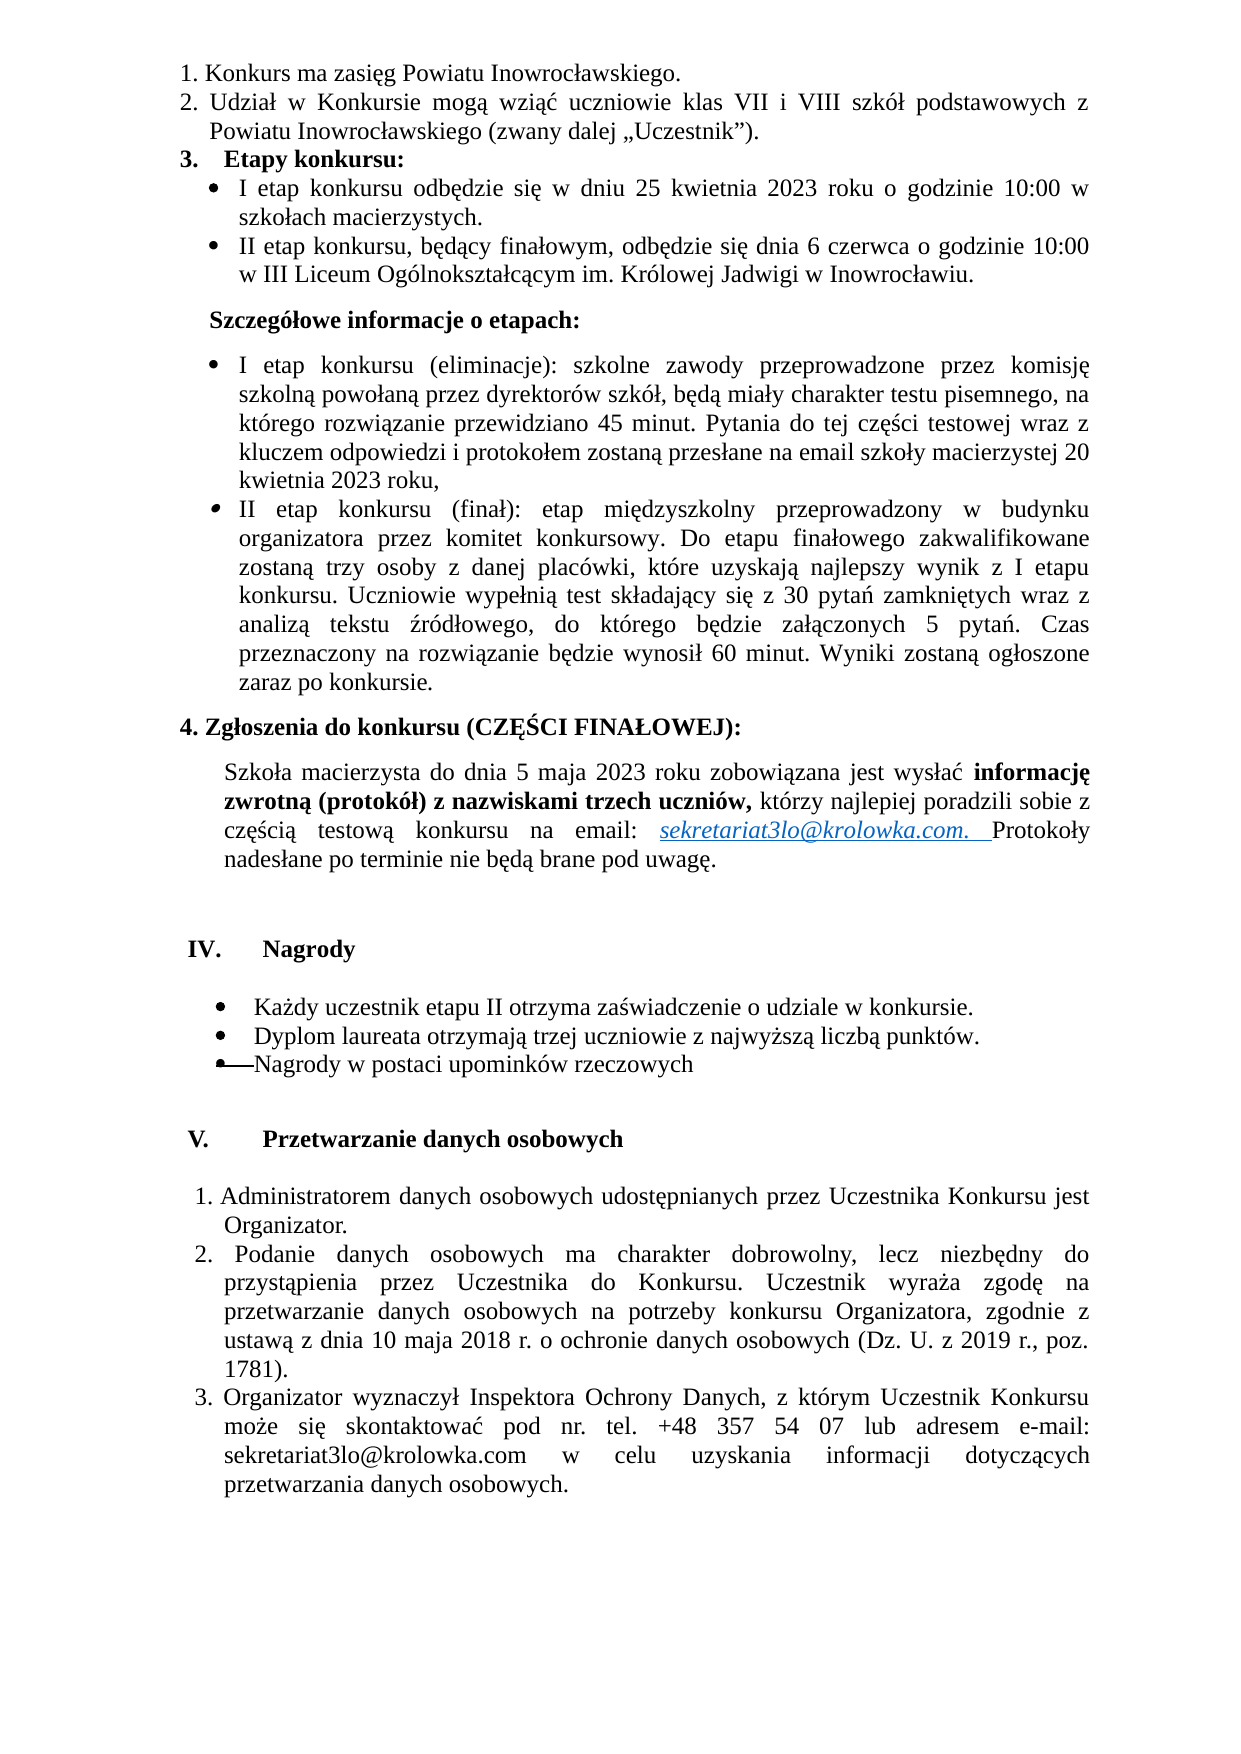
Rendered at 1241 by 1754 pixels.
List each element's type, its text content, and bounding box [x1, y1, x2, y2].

list Nagrody [187, 934, 1090, 963]
list Przetwarzanie danych osobowych [187, 1124, 1090, 1152]
list I etap konkursu odbędzie się w dniu 25 kwietnia 2023 roku o godzinie 10:00 w szkołach macierzystych. [209, 173, 1090, 231]
text Szczegółowe informacje o etapach: [209, 305, 1090, 334]
list I etap konkursu (eliminacje): szkolne zawody przeprowadzone przez komisję szkolną powołaną przez dyrektorów szkół, będą miały charakter testu pisemnego, na którego rozwiązanie przewidziano 45 minut. Pytania do tej części testowej wraz z kluczem odpowiedzi i protokołem zostaną przesłane na email szkoły macierzystej 20 kwietnia 2023 roku, [209, 350, 1090, 494]
text 1. Administratorem danych osobowych udostępnianych przez Uczestnika Konkursu jest Organizator. [194, 1181, 1090, 1239]
list Etapy konkursu: [179, 144, 1090, 173]
text Szkoła macierzysta do dnia 5 maja 2023 roku zobowiązana jest wysłać informację zwrotną (protokół) z nazwiskami trzech uczniów, którzy najlepiej poradzili sobie z częścią testową konkursu na email: sekretariat3lo@krolowka.com. Protokoły nadesłane po terminie nie będą brane pod uwagę. [224, 757, 1090, 872]
text 2. Udział w Konkursie mogą wziąć uczniowie klas VII i VIII szkół podstawowych z Powiatu Inowrocławskiego (zwany dalej „Uczestnik”). [179, 87, 1090, 144]
text 4. Zgłoszenia do konkursu (CZĘŚCI FINAŁOWEJ): [179, 712, 1090, 741]
text 1. Konkurs ma zasięg Powiatu Inowrocławskiego. [179, 58, 1090, 87]
list Nagrody w postaci upominków rzeczowych [216, 1049, 1090, 1078]
list II etap konkursu (finał): etap międzyszkolny przeprowadzony w budynku organizatora przez komitet konkursowy. Do etapu finałowego zakwalifikowane zostaną trzy osoby z danej placówki, które uzyskają najlepszy wynik z I etapu konkursu. Uczniowie wypełnią test składający się z 30 pytań zamkniętych wraz z analizą tekstu źródłowego, do którego będzie załączonych 5 pytań. Czas przeznaczony na rozwiązanie będzie wynosił 60 minut. Wyniki zostaną ogłoszone zaraz po konkursie. [209, 494, 1090, 695]
list II etap konkursu, będący finałowym, odbędzie się dnia 6 czerwca o godzinie 10:00 w III Liceum Ogólnokształcącym im. Królowej Jadwigi w Inowrocławiu. [209, 231, 1090, 288]
list Każdy uczestnik etapu II otrzyma zaświadczenie o udziale w konkursie. [216, 992, 1090, 1021]
list Dyplom laureata otrzymają trzej uczniowie z najwyższą liczbą punktów. [216, 1021, 1090, 1049]
text 3. Organizator wyznaczył Inspektora Ochrony Danych, z którym Uczestnik Konkursu może się skontaktować pod nr. tel. +48 357 54 07 lub adresem e-mail: sekretariat3lo@krolowka.com w celu uzyskania informacji dotyczących przetwarzania danych osobowych. [194, 1382, 1090, 1497]
text 2. Podanie danych osobowych ma charakter dobrowolny, lecz niezbędny do przystąpienia przez Uczestnika do Konkursu. Uczestnik wyraża zgodę na przetwarzanie danych osobowych na potrzeby konkursu Organizatora, zgodnie z ustawą z dnia 10 maja 2018 r. o ochronie danych osobowych (Dz. U. z 2019 r., poz. 1781). [194, 1239, 1090, 1382]
